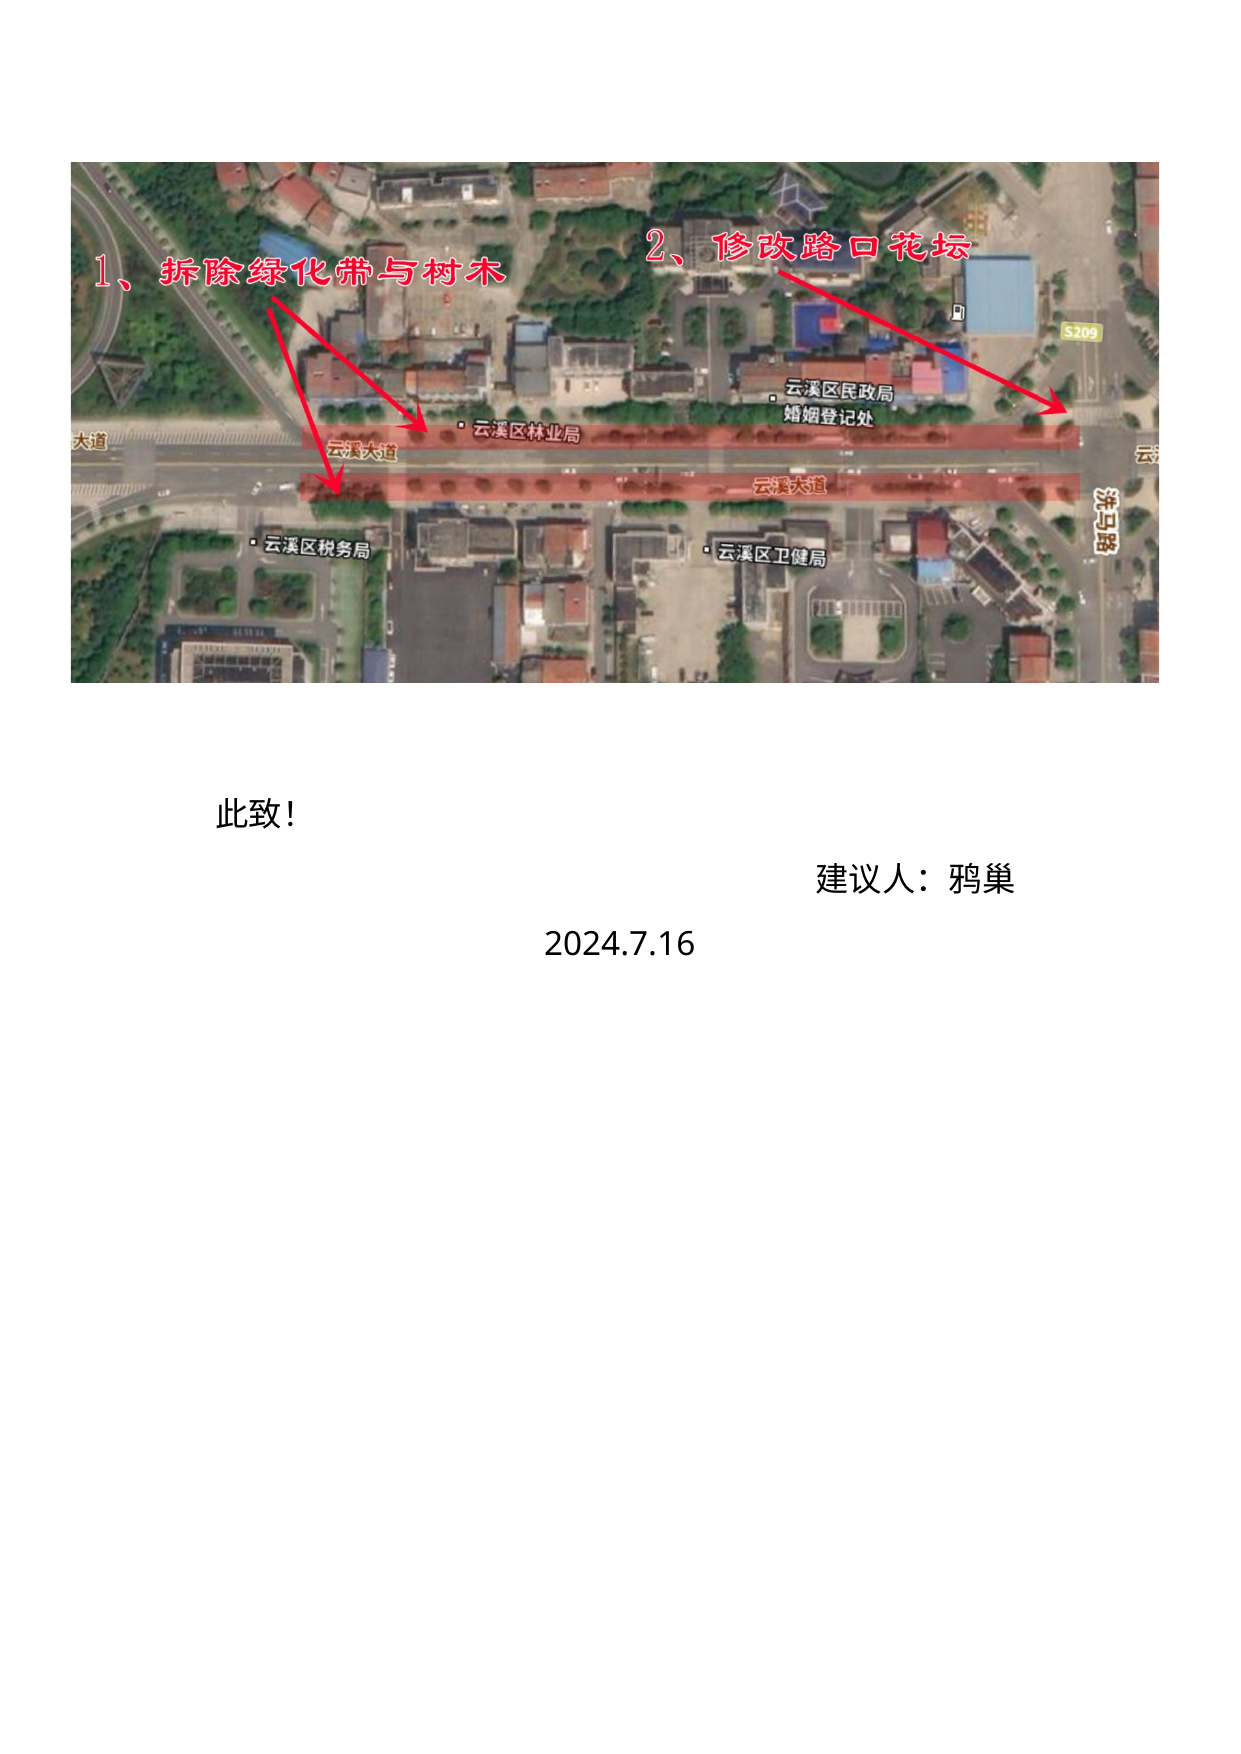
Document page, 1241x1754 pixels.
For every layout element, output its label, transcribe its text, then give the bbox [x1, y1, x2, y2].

text 建议人：鸦巢 [187, 844, 1053, 909]
text 2024.7.16 [187, 909, 1053, 974]
text 此致！ [187, 779, 1053, 844]
picture [70, 162, 1160, 683]
